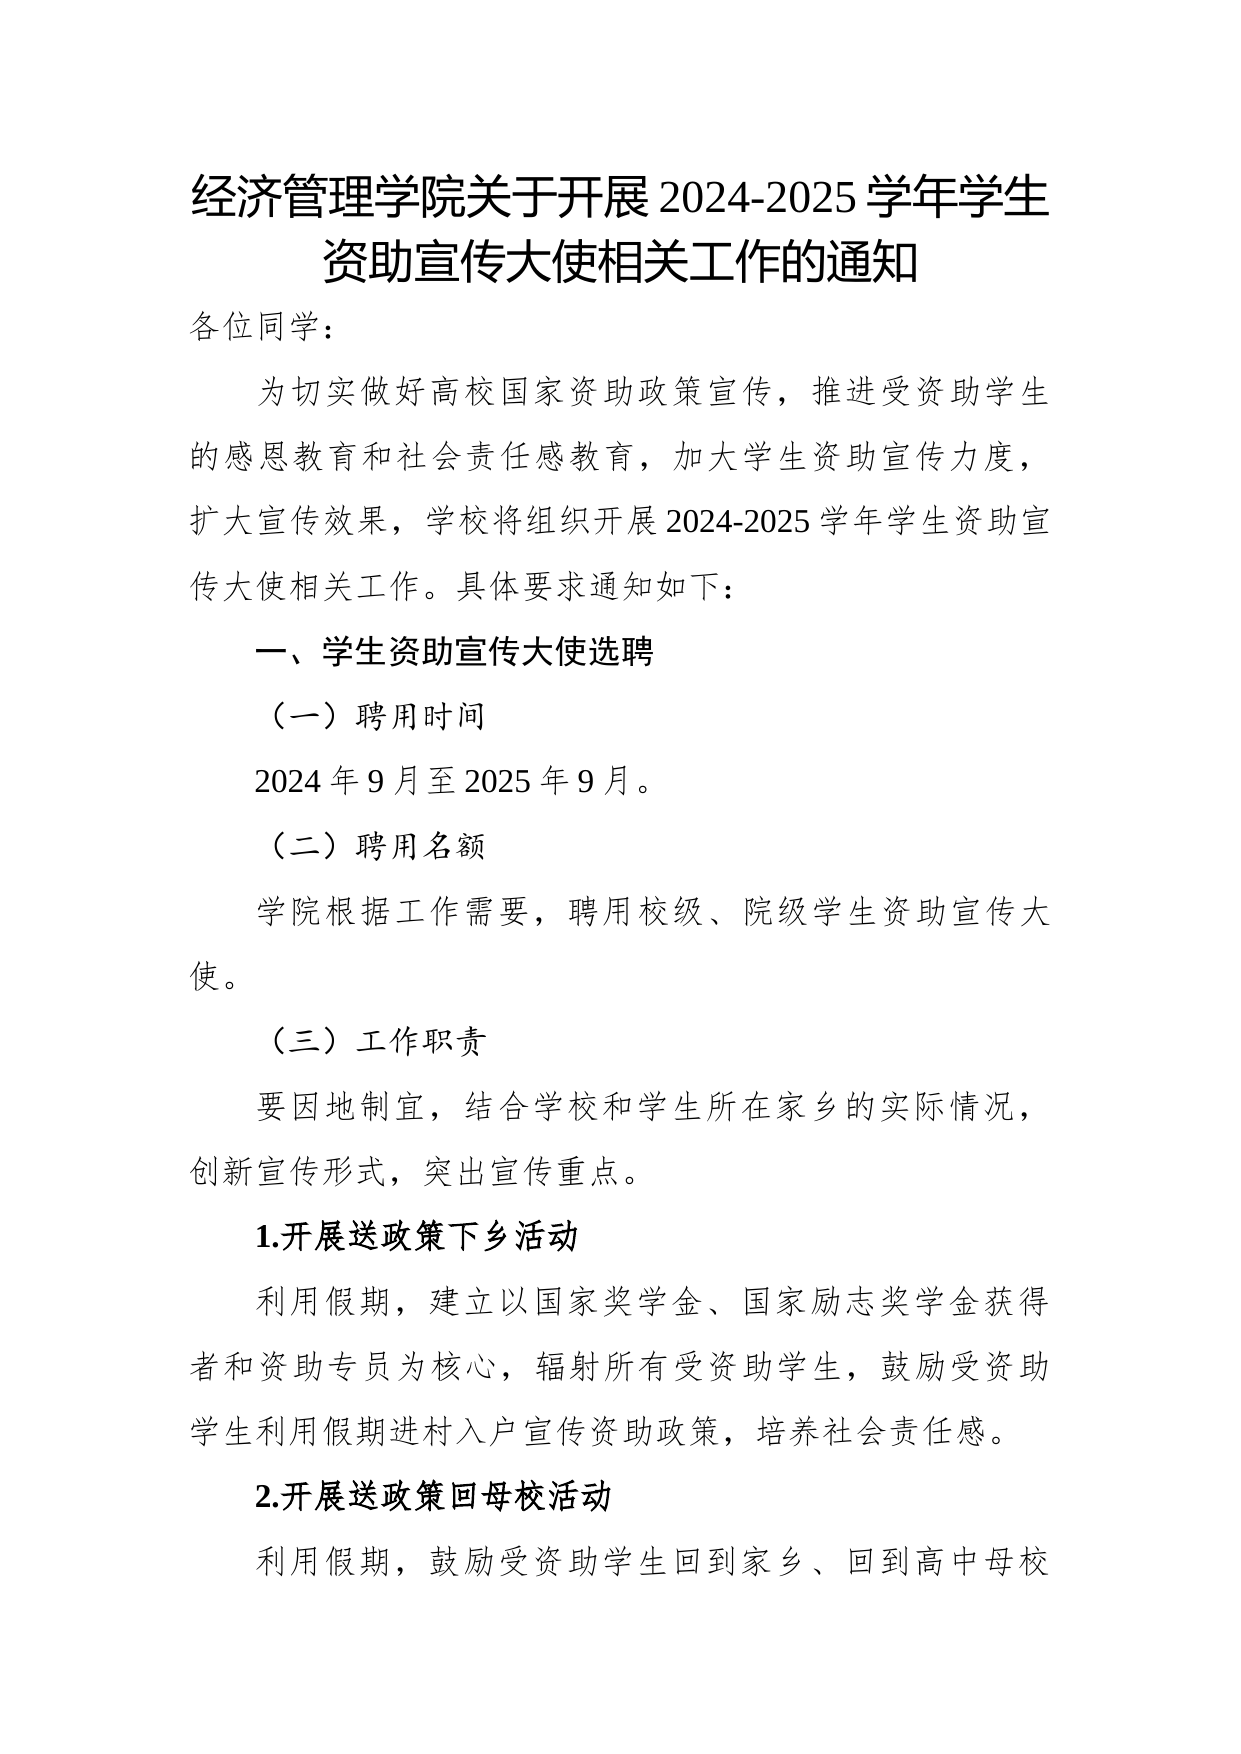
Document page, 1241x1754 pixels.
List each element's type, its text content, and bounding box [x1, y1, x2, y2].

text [187, 1527, 1053, 1592]
text 要因地制宜，结合学校和学生所在家乡的实际情况，创新宣传形式，突出宣传重点。 [187, 1072, 1053, 1202]
list 为切实做好高校国家资助政策宣传，推进受资助学生的感恩教育和社会责任感教育，加大学生资助宣传力度，扩大宣传效果，学校将组织开展2024-2025学年学生资助宣传大使相关工作。具体要求通知如下： [187, 357, 1053, 617]
text 2024年9月至2025年9月。 [187, 747, 1053, 812]
text （二）聘用名额 [187, 812, 1053, 877]
text （一）聘用时间 [187, 682, 1053, 747]
text 各位同学： [187, 292, 1053, 357]
text 一、学生资助宣传大使选聘 [187, 617, 1053, 682]
text 经济管理学院关于开展2024-2025学年学生资助宣传大使相关工作的通知 [187, 162, 1053, 292]
text 2.开展送政策回母校活动 [187, 1462, 1053, 1527]
text 利用假期，建立以国家奖学金、国家励志奖学金获得者和资助专员为核心，辐射所有受资助学生，鼓励受资助学生利用假期进村入户宣传资助政策，培养社会责任感。 [187, 1267, 1053, 1462]
text 1.开展送政策下乡活动 [187, 1202, 1053, 1267]
text （三）工作职责 [187, 1007, 1053, 1072]
text 学院根据工作需要，聘用校级、院级学生资助宣传大使。 [187, 877, 1053, 1007]
